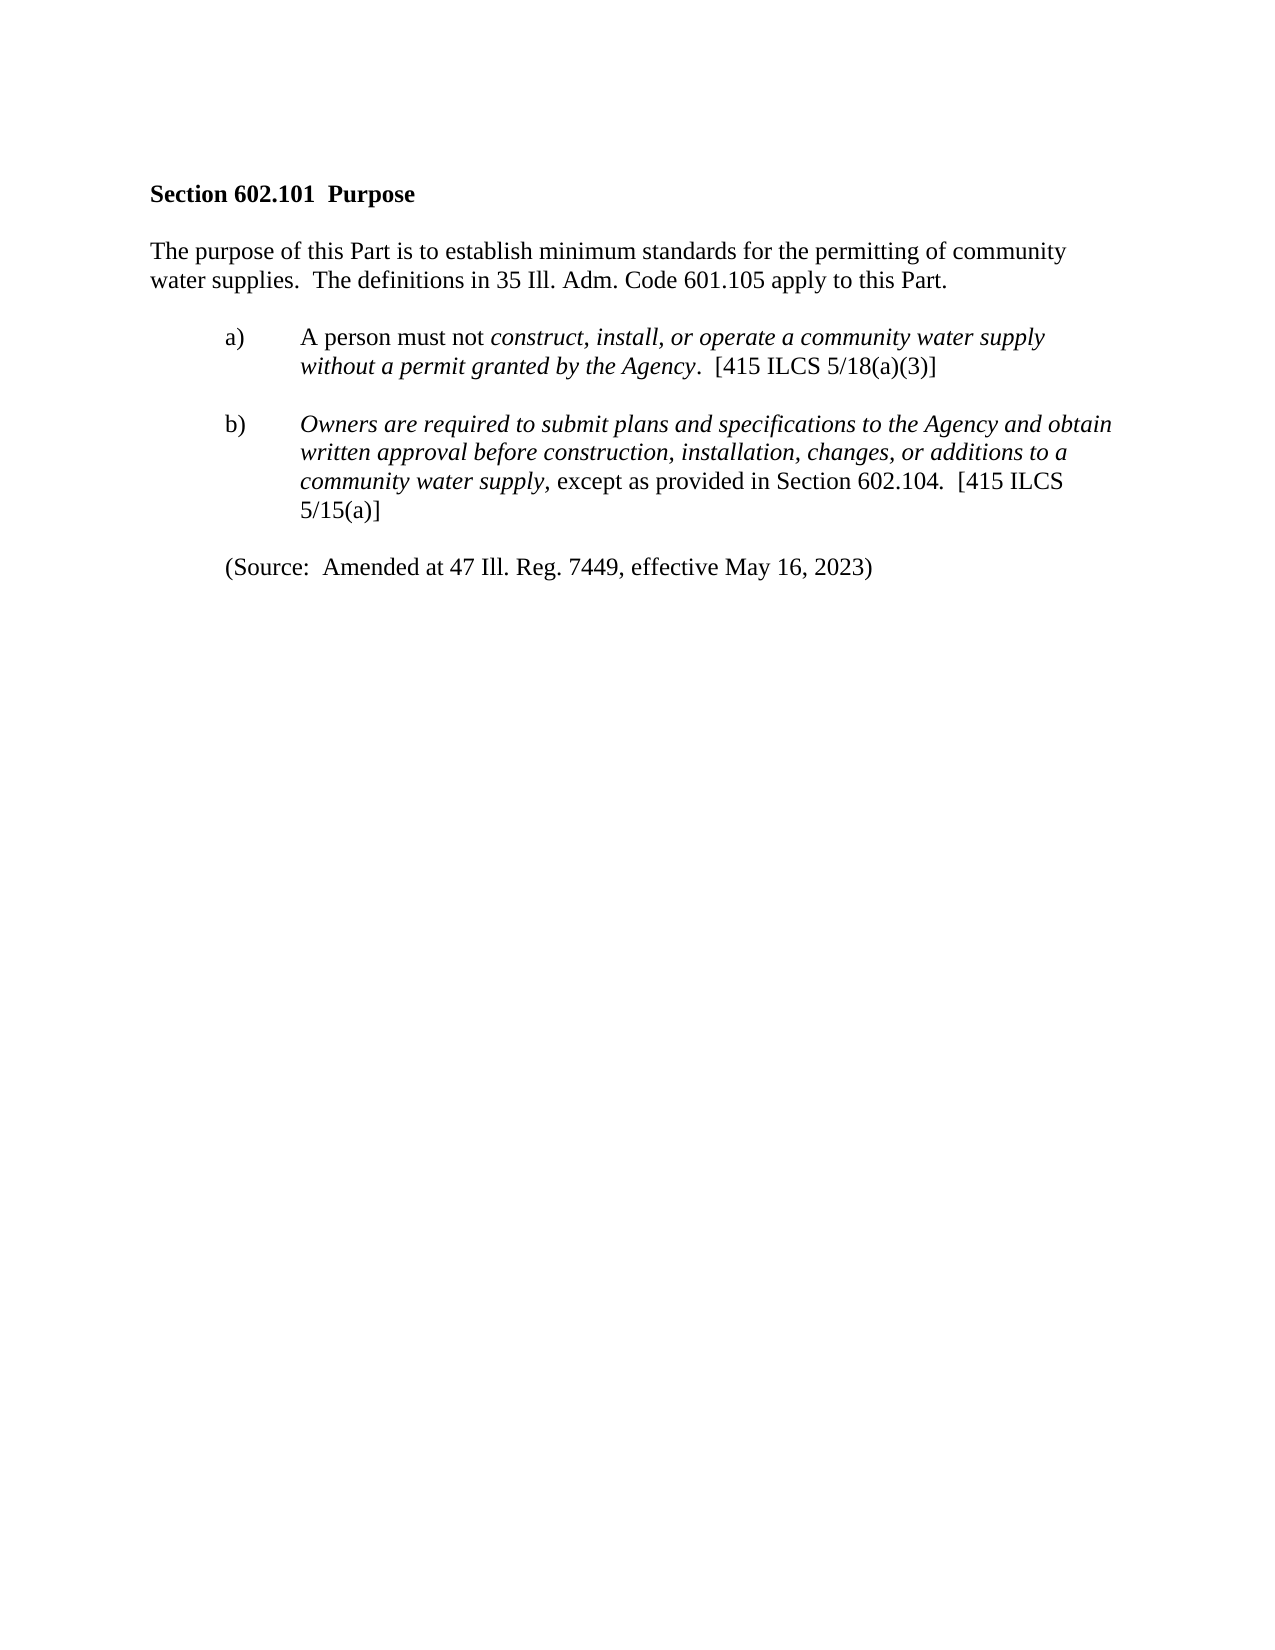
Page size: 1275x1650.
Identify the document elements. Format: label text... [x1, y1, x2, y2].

text (Source: Amended at 47 Ill. Reg. 7449, effective May 16, 2023) [225, 552, 1125, 581]
text b) Owners are required to submit plans and specifications to the Agency and obtain written approval before construction, installation, changes, or additions to a community water supply, except as provided in Section 602.104. [415 ILCS 5/15(a)] [225, 409, 1125, 524]
text a) A person must not construct, install, or operate a community water supply without a permit granted by the Agency. [415 ILCS 5/18(a)(3)] [225, 322, 1125, 380]
text The purpose of this Part is to establish minimum standards for the permitting of community water supplies. The definitions in 35 Ill. Adm. Code 601.105 apply to this Part. [150, 236, 1125, 294]
text Section 602.101 Purpose [150, 179, 1125, 207]
